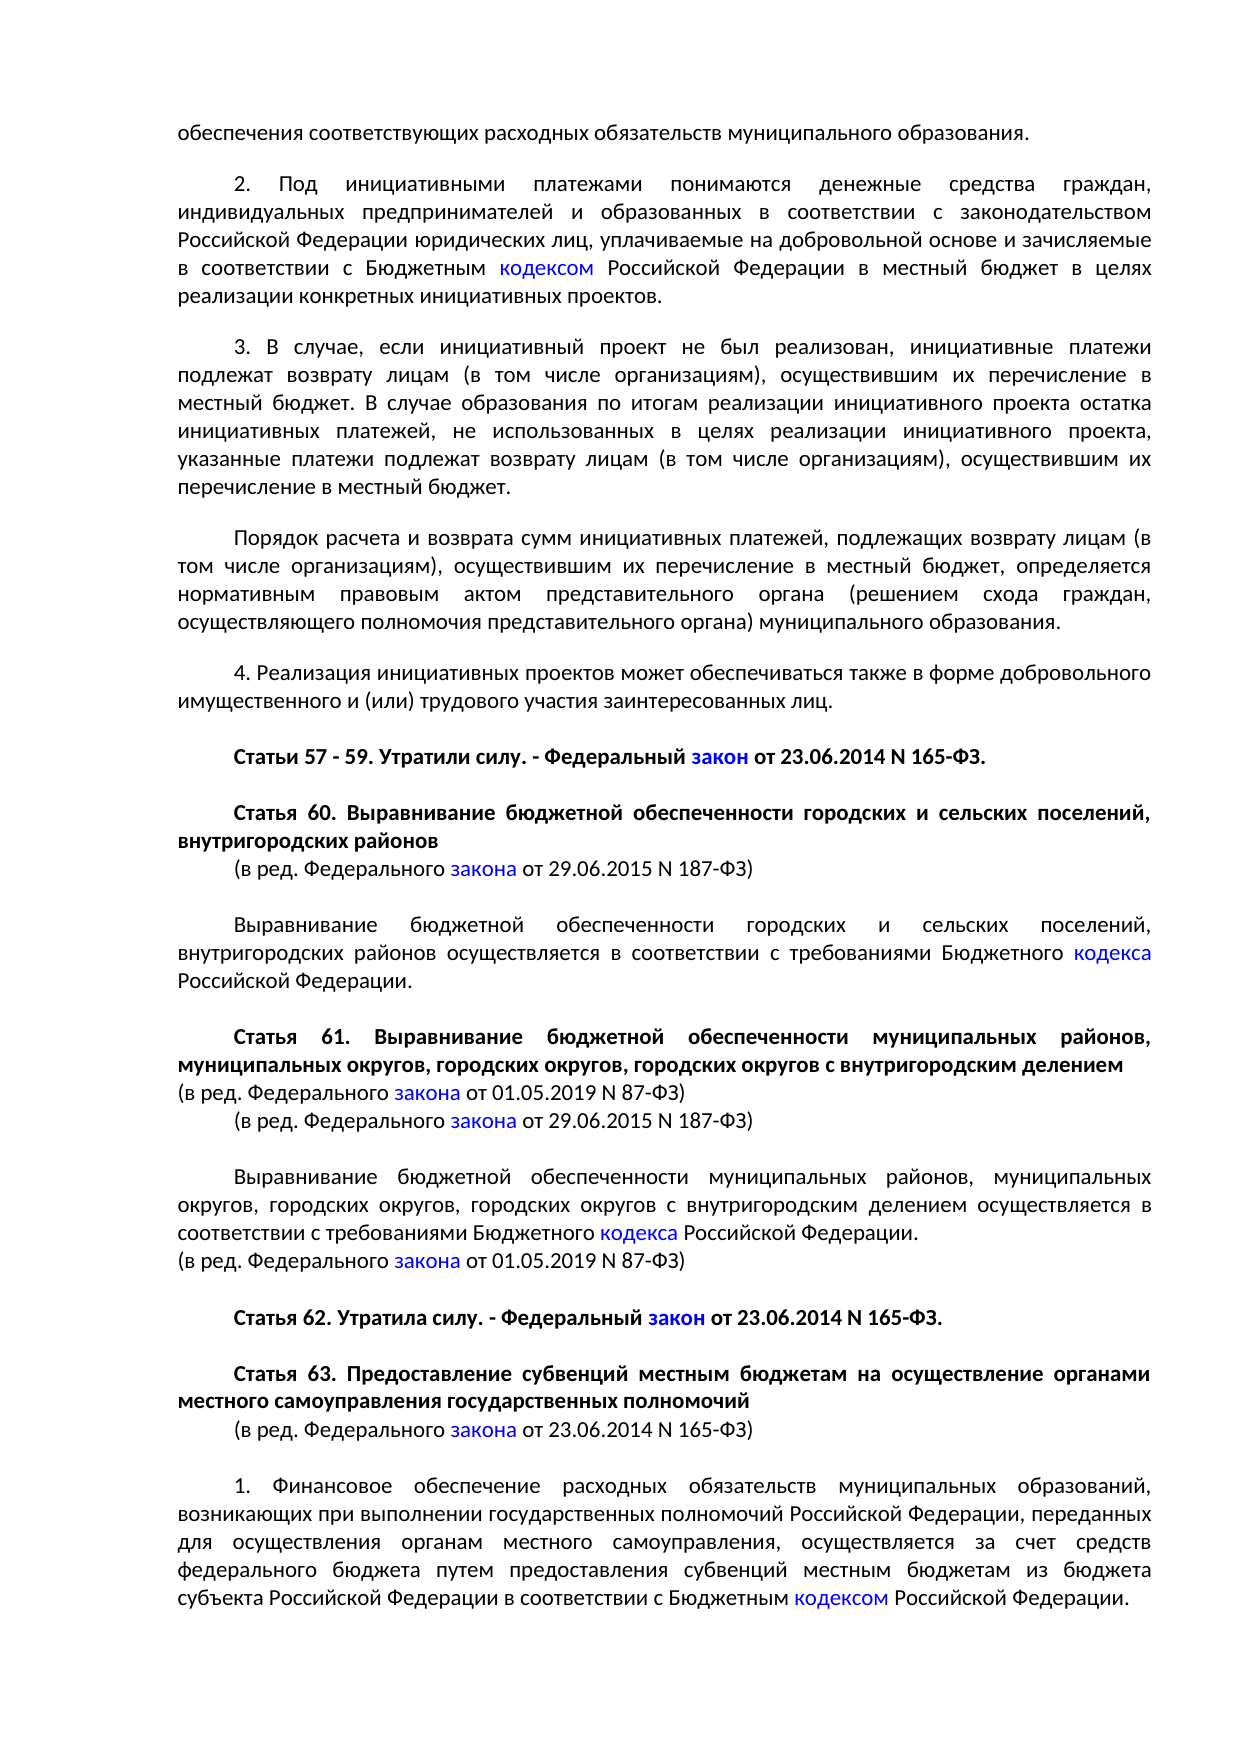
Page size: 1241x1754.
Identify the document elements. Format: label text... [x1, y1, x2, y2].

text 3. В случае, если инициативный проект не был реализован, инициативные платежи подлежат возврату лицам (в том числе организациям), осуществившим их перечисление в местный бюджет. В случае образования по итогам реализации инициативного проекта остатка инициативных платежей, не использованных в целях реализации инициативного проекта, указанные платежи подлежат возврату лицам (в том числе организациям), осуществившим их перечисление в местный бюджет. [177, 332, 1152, 500]
text 4. Реализация инициативных проектов может обеспечиваться также в форме добровольного имущественного и (или) трудового участия заинтересованных лиц. [177, 658, 1152, 714]
text (в ред. Федерального закона от 23.06.2014 N 165-ФЗ) [177, 1415, 1152, 1443]
text (в ред. Федерального закона от 29.06.2015 N 187-ФЗ) [177, 1106, 1152, 1134]
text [177, 118, 1152, 146]
title Статья 62. Утратила силу. - Федеральный закон от 23.06.2014 N 165-ФЗ. [177, 1303, 1152, 1331]
title Статья 63. Предоставление субвенций местным бюджетам на осуществление органами местного самоуправления государственных полномочий [177, 1359, 1152, 1415]
text (в ред. Федерального закона от 01.05.2019 N 87-ФЗ) [177, 1247, 1152, 1274]
text (в ред. Федерального закона от 29.06.2015 N 187-ФЗ) [177, 854, 1152, 882]
text Выравнивание бюджетной обеспеченности муниципальных районов, муниципальных округов, городских округов, городских округов с внутригородским делением осуществляется в соответствии с требованиями Бюджетного кодекса Российской Федерации. [177, 1162, 1152, 1247]
title Статья 61. Выравнивание бюджетной обеспеченности муниципальных районов, муниципальных округов, городских округов, городских округов с внутригородским делением [177, 1022, 1152, 1078]
text Выравнивание бюджетной обеспеченности городских и сельских поселений, внутригородских районов осуществляется в соответствии с требованиями Бюджетного кодекса Российской Федерации. [177, 910, 1152, 994]
title Статья 60. Выравнивание бюджетной обеспеченности городских и сельских поселений, внутригородских районов [177, 798, 1152, 854]
text Порядок расчета и возврата сумм инициативных платежей, подлежащих возврату лицам (в том числе организациям), осуществившим их перечисление в местный бюджет, определяется нормативным правовым актом представительного органа (решением схода граждан, осуществляющего полномочия представительного органа) муниципального образования. [177, 523, 1152, 635]
text 1. Финансовое обеспечение расходных обязательств муниципальных образований, возникающих при выполнении государственных полномочий Российской Федерации, переданных для осуществления органам местного самоуправления, осуществляется за счет средств федерального бюджета путем предоставления субвенций местным бюджетам из бюджета субъекта Российской Федерации в соответствии с Бюджетным кодексом Российской Федерации. [177, 1471, 1152, 1611]
text (в ред. Федерального закона от 01.05.2019 N 87-ФЗ) [177, 1078, 1152, 1106]
text 2. Под инициативными платежами понимаются денежные средства граждан, индивидуальных предпринимателей и образованных в соответствии с законодательством Российской Федерации юридических лиц, уплачиваемые на добровольной основе и зачисляемые в соответствии с Бюджетным кодексом Российской Федерации в местный бюджет в целях реализации конкретных инициативных проектов. [177, 169, 1152, 309]
title Статьи 57 - 59. Утратили силу. - Федеральный закон от 23.06.2014 N 165-ФЗ. [177, 742, 1152, 770]
